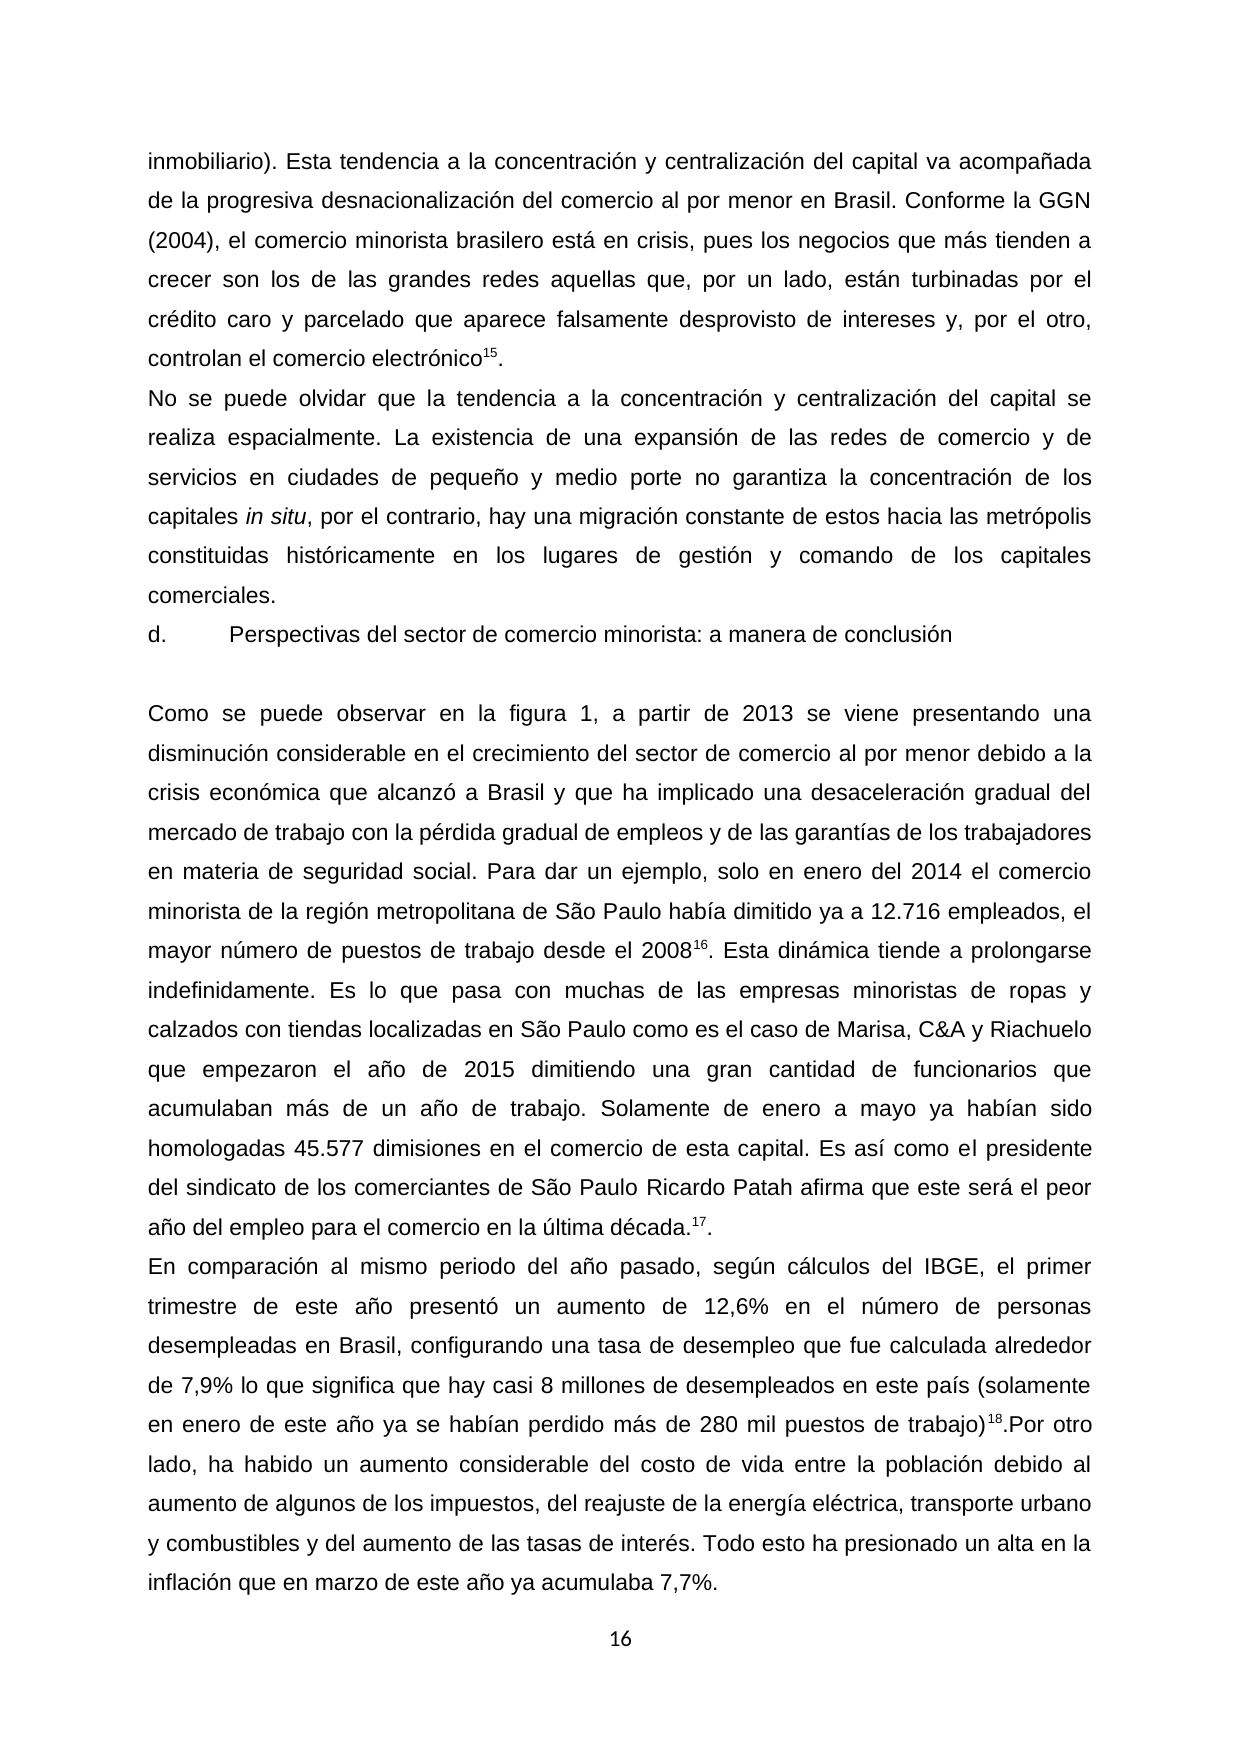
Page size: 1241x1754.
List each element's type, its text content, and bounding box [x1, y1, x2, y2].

text En comparación al mismo periodo del año pasado, según cálculos del IBGE, el primer trimestre de este año presentó un aumento de 12,6% en el número de personas desempleadas en Brasil, configurando una tasa de desempleo que fue calculada alrededor de 7,9% lo que significa que hay casi 8 millones de desempleados en este país (solamente en enero de este año ya se habían perdido más de 280 mil puestos de trabajo).Por otro lado, ha habido un aumento considerable del costo de vida entre la población debido al aumento de algunos de los impuestos, del reajuste de la energía eléctrica, transporte urbano y combustibles y del aumento de las tasas de interés. Todo esto ha presionado un alta en la inflación que en marzo de este año ya acumulaba 7,7%. [148, 1253, 1092, 1595]
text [148, 148, 1092, 371]
list Perspectivas del sector de comercio minorista: a manera de conclusión [148, 621, 1092, 648]
text No se puede olvidar que la tendencia a la concentración y centralización del capital se realiza espacialmente. La existencia de una expansión de las redes de comercio y de servicios en ciudades de pequeño y medio porte no garantiza la concentración de los capitales in situ, por el contrario, hay una migración constante de estos hacia las metrópolis constituidas históricamente en los lugares de gestión y comando de los capitales comerciales. [148, 384, 1092, 608]
text Como se puede observar en la figura 1, a partir de 2013 se viene presentando una disminución considerable en el crecimiento del sector de comercio al por menor debido a la crisis económica que alcanzó a Brasil y que ha implicado una desaceleración gradual del mercado de trabajo con la pérdida gradual de empleos y de las garantías de los trabajadores en materia de seguridad social. Para dar un ejemplo, solo en enero del 2014 el comercio minorista de la región metropolitana de São Paulo había dimitido ya a 12.716 empleados, el mayor número de puestos de trabajo desde el 2008. Esta dinámica tiende a prolongarse indefinidamente. Es lo que pasa con muchas de las empresas minoristas de ropas y calzados con tiendas localizadas en São Paulo como es el caso de Marisa, C&A y Riachuelo que empezaron el año de 2015 dimitiendo una gran cantidad de funcionarios que acumulaban más de un año de trabajo. Solamente de enero a mayo ya habían sido homologadas 45.577 dimisiones en el comercio de esta capital. Es así como el presidente del sindicato de los comerciantes de São Paulo Ricardo Patah afirma que este será el peor año del empleo para el comercio en la última década.. [148, 700, 1092, 1240]
